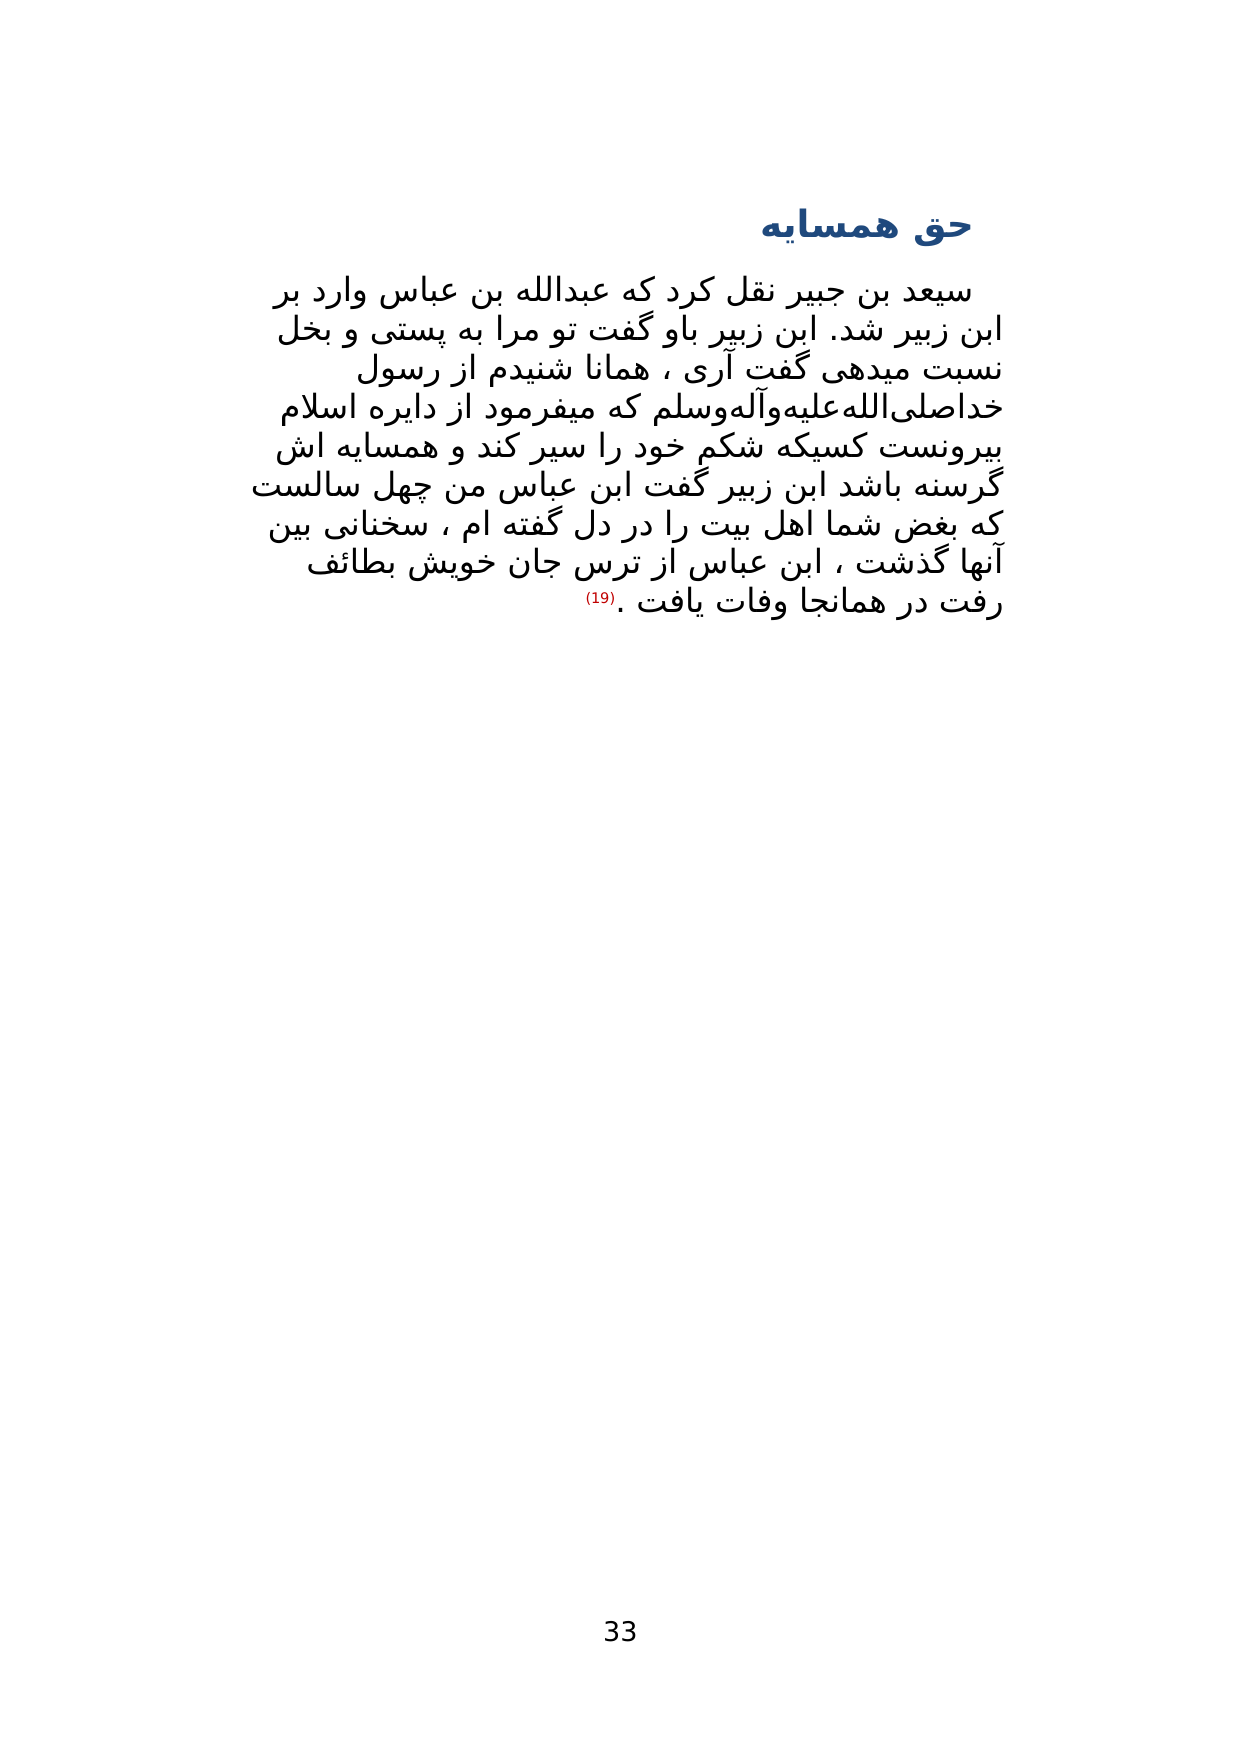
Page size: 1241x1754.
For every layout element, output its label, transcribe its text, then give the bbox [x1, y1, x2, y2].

subtitle حق همسایه [236, 202, 1004, 246]
text سیعد بن جبیر نقل کرد که عبدالله بن عباس وارد بر ابن زبیر شد. ابن زبیر باو گفت تو مرا به پستی و بخل نسبت میدهی گفت آری ، همانا شنیدم از رسول خداصلى‌الله‌عليه‌وآله‌وسلم که میفرمود از دایره اسلام بیرونست کسیکه شکم خود را سیر کند و همسایه اش گرسنه باشد ابن زبیر گفت ابن عباس من چهل سالست که بغض شما اهل بیت را در دل گفته ام ، سخنانی بین آنها گذشت ، ابن عباس از ترس جان خویش بطائف رفت در همانجا وفات یافت .(19) [236, 271, 1004, 621]
